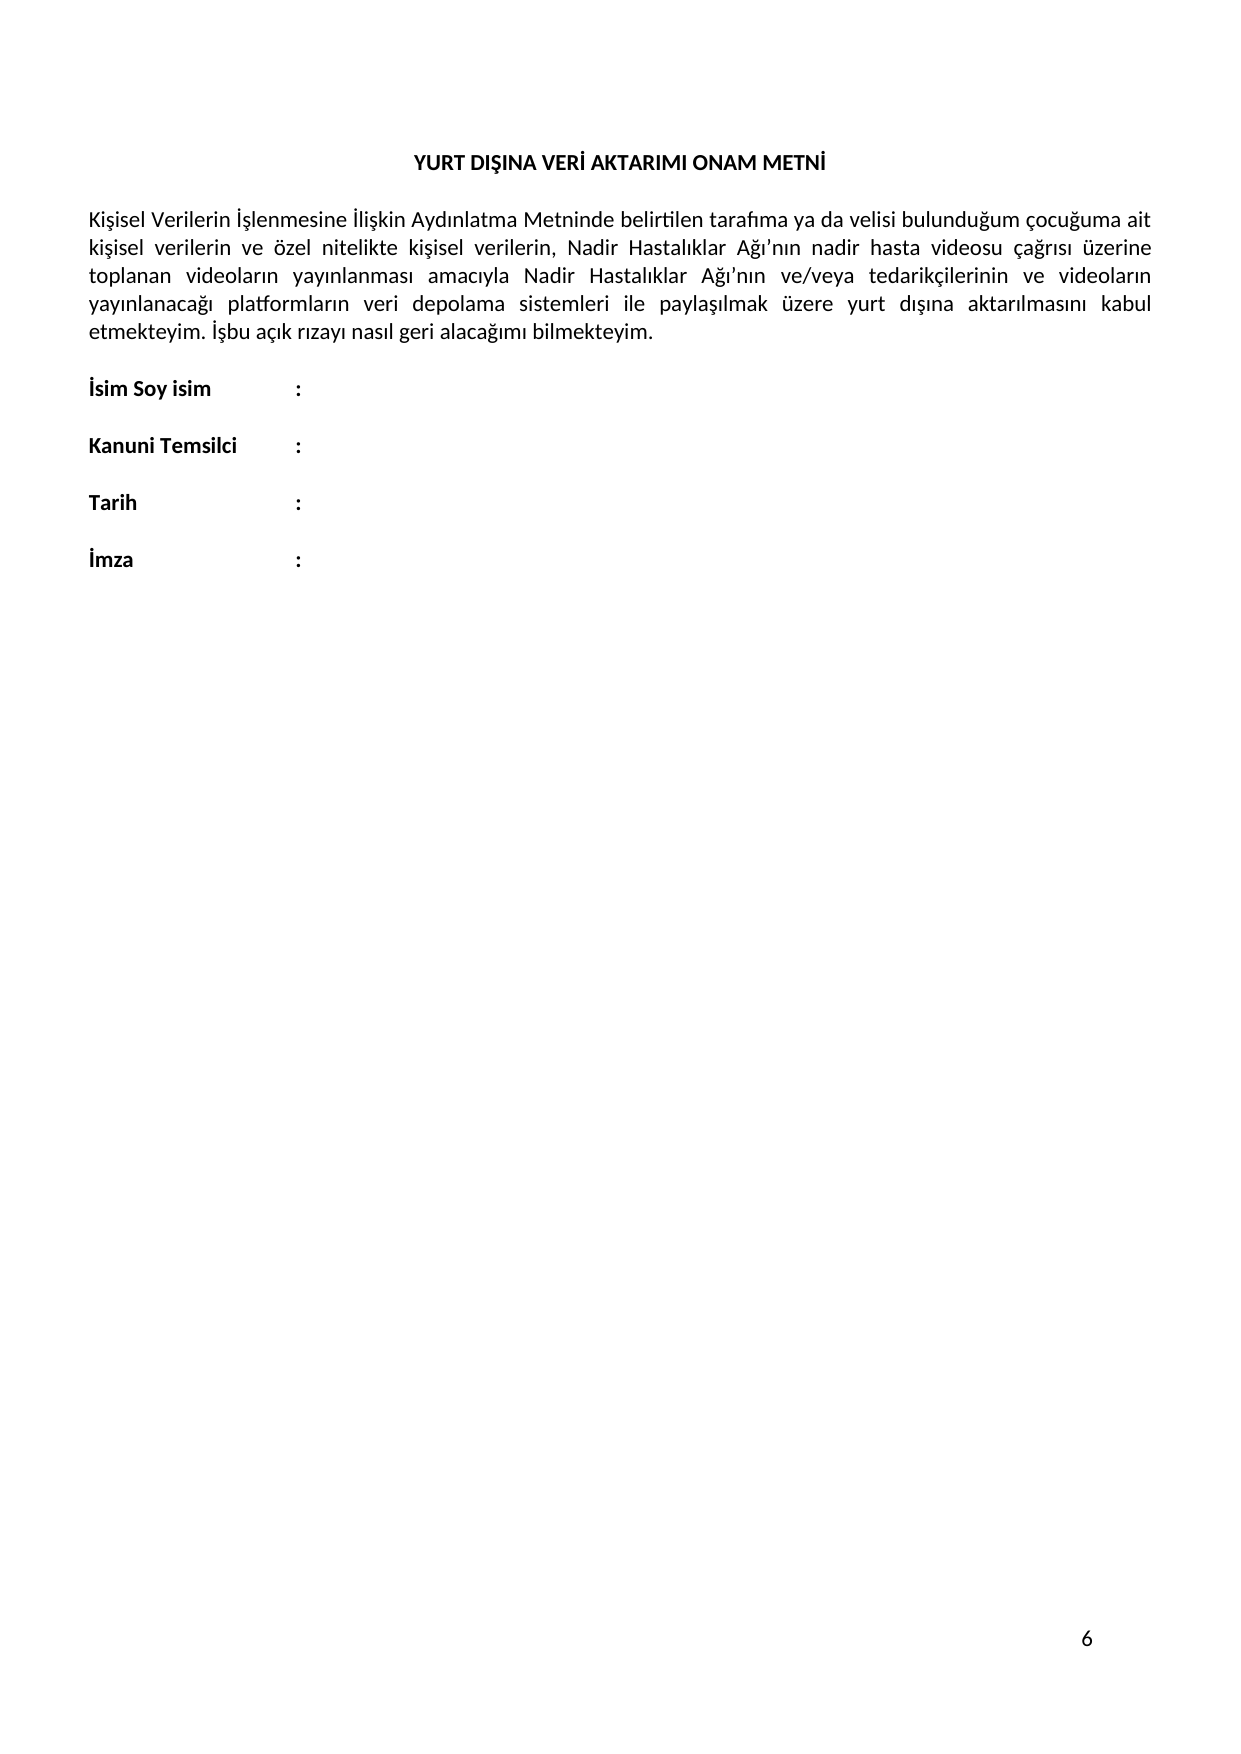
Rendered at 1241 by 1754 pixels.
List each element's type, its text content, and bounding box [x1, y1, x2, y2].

text YURT DIŞINA VERİ AKTARIMI ONAM METNİ [148, 148, 1093, 176]
subtitle İmza : [88, 546, 1152, 574]
subtitle İsim Soy isim : [88, 374, 1152, 402]
subtitle Kanuni Temsilci : [88, 431, 1152, 459]
text Kişisel Verilerin İşlenmesine İlişkin Aydınlatma Metninde belirtilen tarafıma ya da velisi bulunduğum çocuğuma ait kişisel verilerin ve özel nitelikte kişisel verilerin, Nadir Hastalıklar Ağı’nın nadir hasta videosu çağrısı üzerine toplanan videoların yayınlanması amacıyla Nadir Hastalıklar Ağı’nın ve/veya tedarikçilerinin ve videoların yayınlanacağı platformların veri depolama sistemleri ile paylaşılmak üzere yurt dışına aktarılmasını kabul etmekteyim. İşbu açık rızayı nasıl geri alacağımı bilmekteyim. [88, 205, 1152, 345]
subtitle Tarih : [88, 488, 1152, 516]
